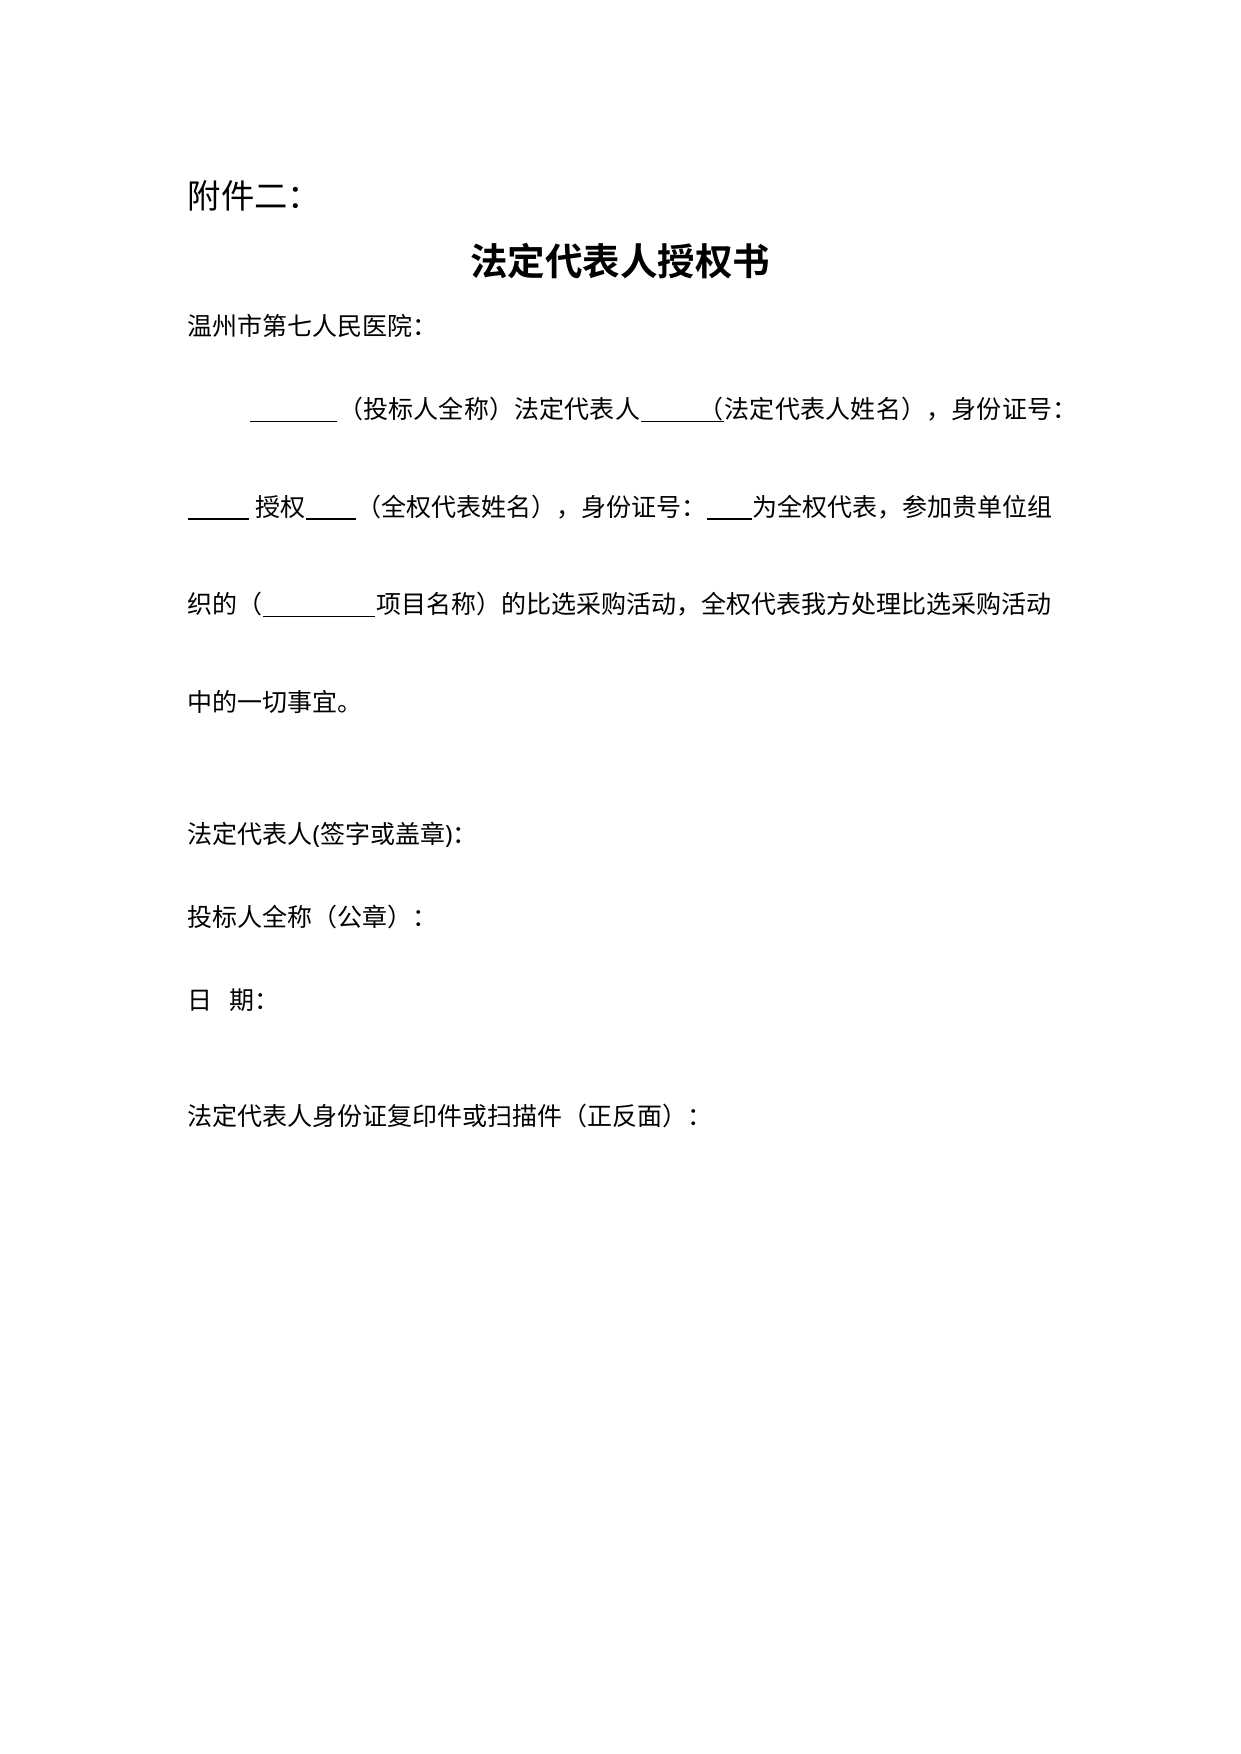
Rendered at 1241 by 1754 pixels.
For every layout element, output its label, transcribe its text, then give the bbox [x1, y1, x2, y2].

text （投标人全称）法定代表人 （法定代表人姓名），身份证号： 授权 （全权代表姓名），身份证号： 为全权代表，参加贵单位组织的（ 项目名称）的比选采购活动，全权代表我方处理比选采购活动中的一切事宜。 [187, 375, 1053, 733]
text 日 期： [187, 966, 1053, 1031]
text 法定代表人授权书 [187, 227, 1053, 292]
text 法定代表人(签字或盖章)： [187, 800, 1053, 865]
text 法定代表人身份证复印件或扫描件（正反面）： [187, 1082, 1053, 1147]
text 投标人全称（公章）： [187, 883, 1053, 948]
text 温州市第七人民医院： [187, 292, 1053, 357]
text 附件二： [187, 162, 1053, 227]
